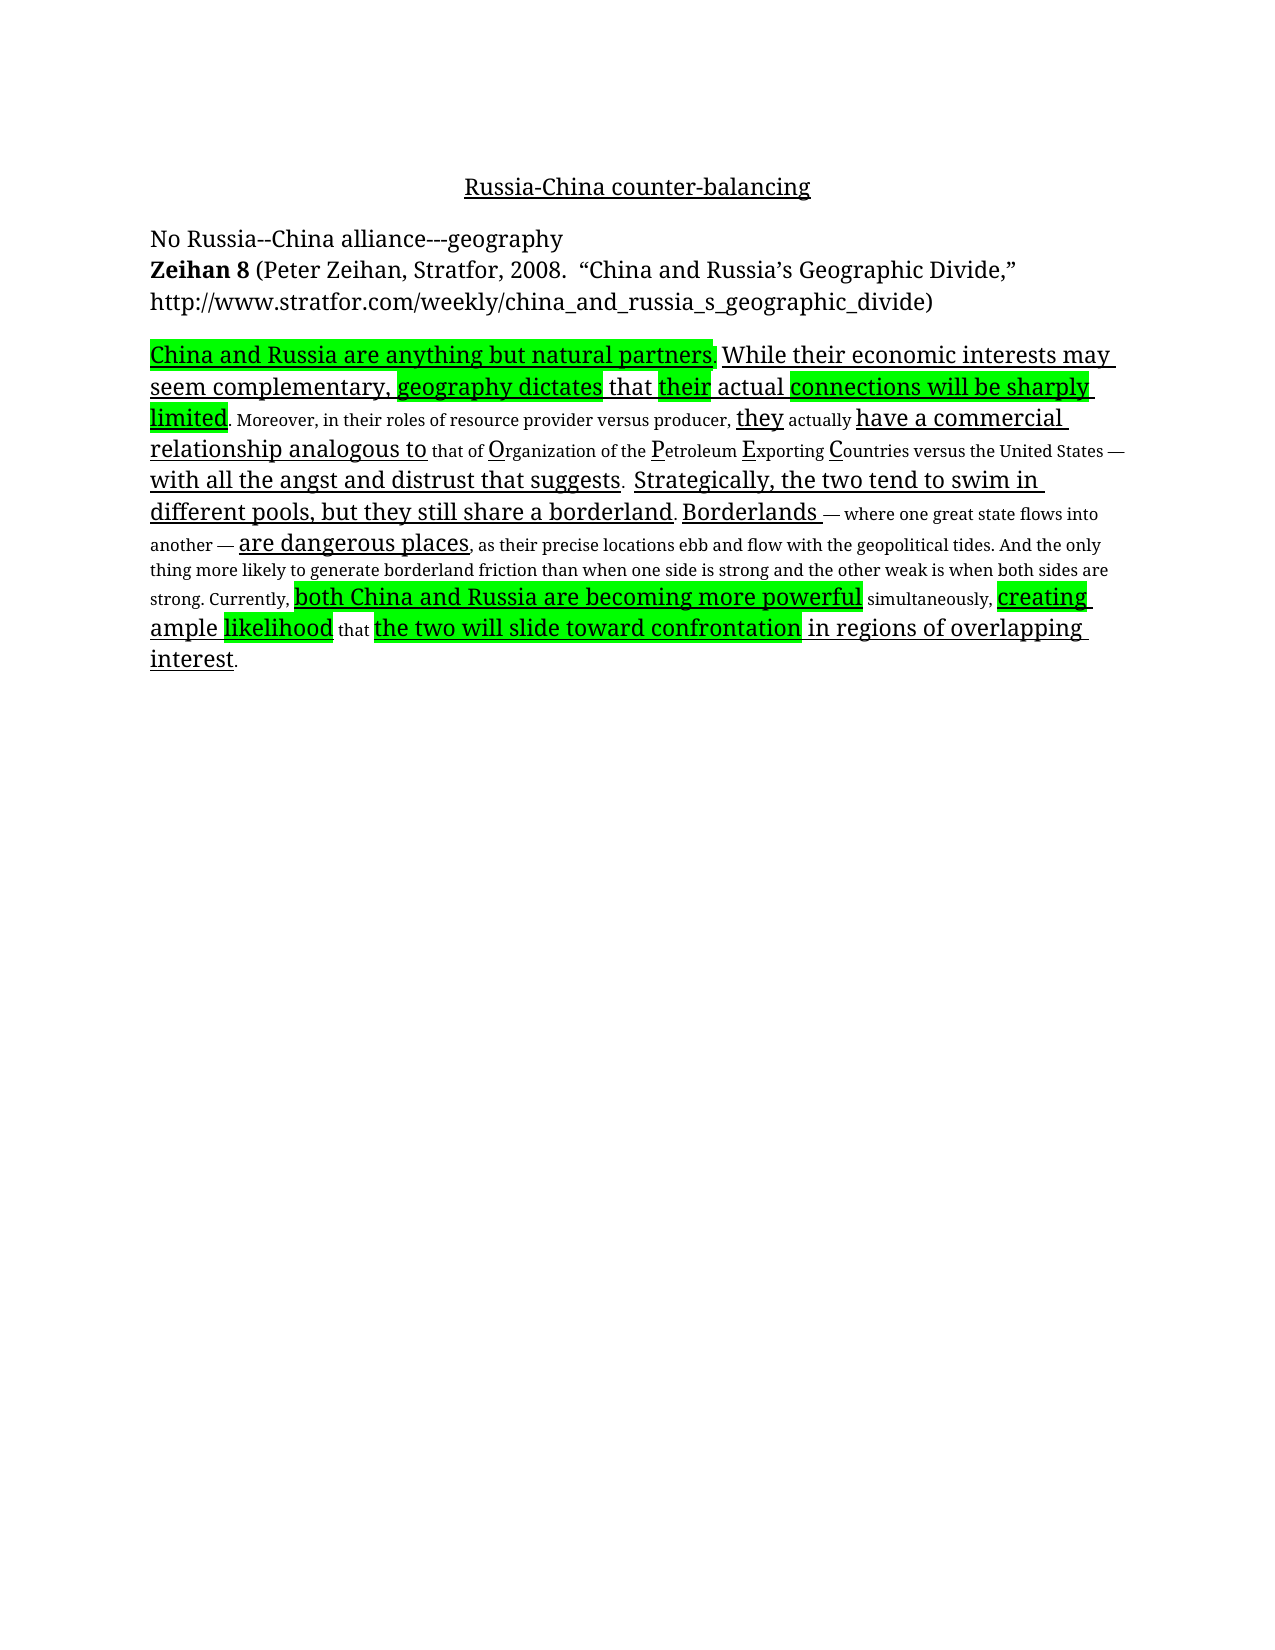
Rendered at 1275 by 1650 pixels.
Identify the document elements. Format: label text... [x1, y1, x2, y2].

subtitle Russia-China counter-balancing [150, 171, 1125, 202]
subtitle No Russia--China alliance---geography [150, 223, 1125, 254]
text Zeihan 8 (Peter Zeihan, Stratfor, 2008. “China and Russia’s Geographic Divide,” http://www.stratfor.com/weekly/china_and_russia_s_geographic_divide) [150, 254, 1125, 317]
text China and Russia are anything but natural partners. While their economic interests may seem complementary, geography dictates that their actual connections will be sharply limited. Moreover, in their roles of resource provider versus producer, they actually have a commercial relationship analogous to that of Organization of the Petroleum Exporting Countries versus the United States — with all the angst and distrust that suggests. Strategically, the two tend to swim in different pools, but they still share a borderland. Borderlands — where one great state flows into another — are dangerous places, as their precise locations ebb and flow with the geopolitical tides. And the only thing more likely to generate borderland friction than when one side is strong and the other weak is when both sides are strong. Currently, both China and Russia are becoming more powerful simultaneously, creating ample likelihood that the two will slide toward confrontation in regions of overlapping interest. [150, 339, 1125, 674]
